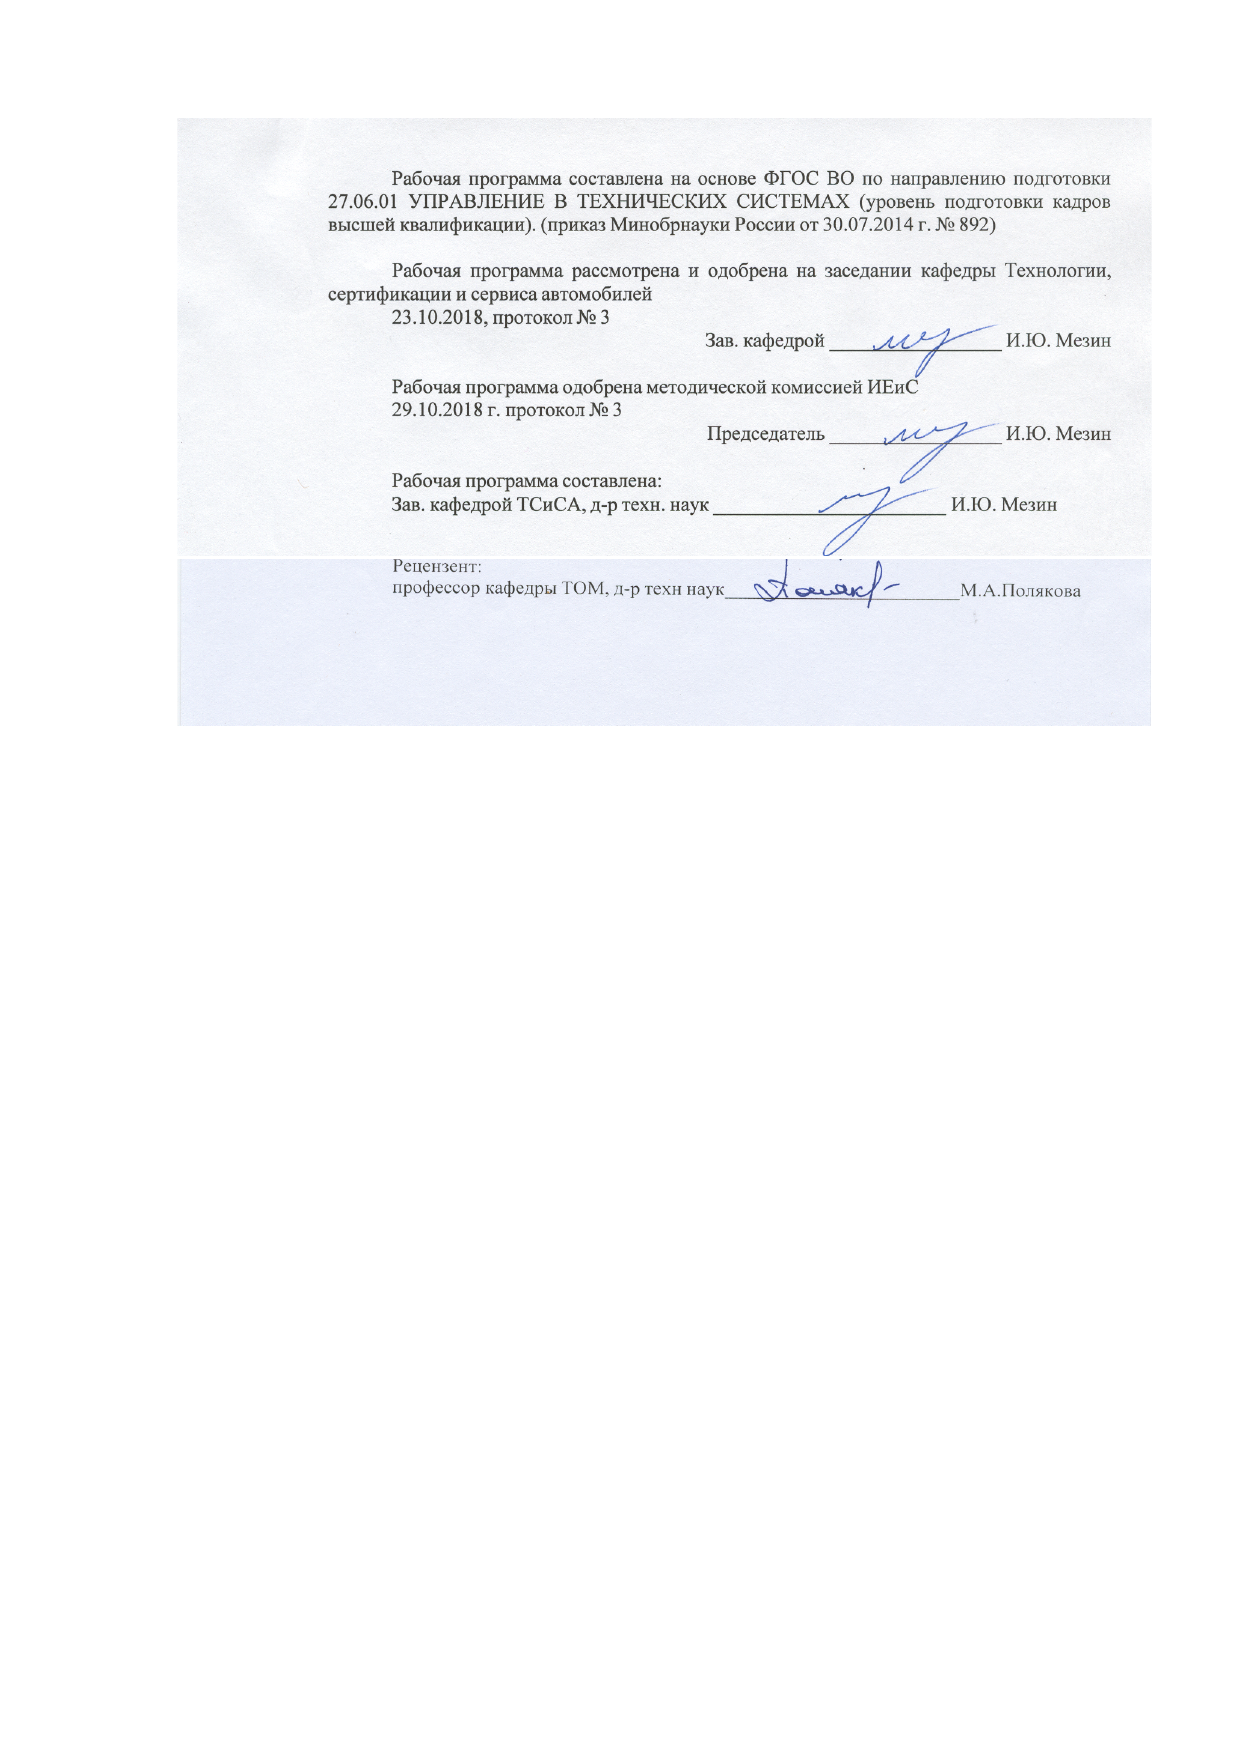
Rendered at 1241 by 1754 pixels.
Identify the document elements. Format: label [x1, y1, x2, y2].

picture [177, 118, 1151, 556]
picture [177, 559, 1151, 726]
